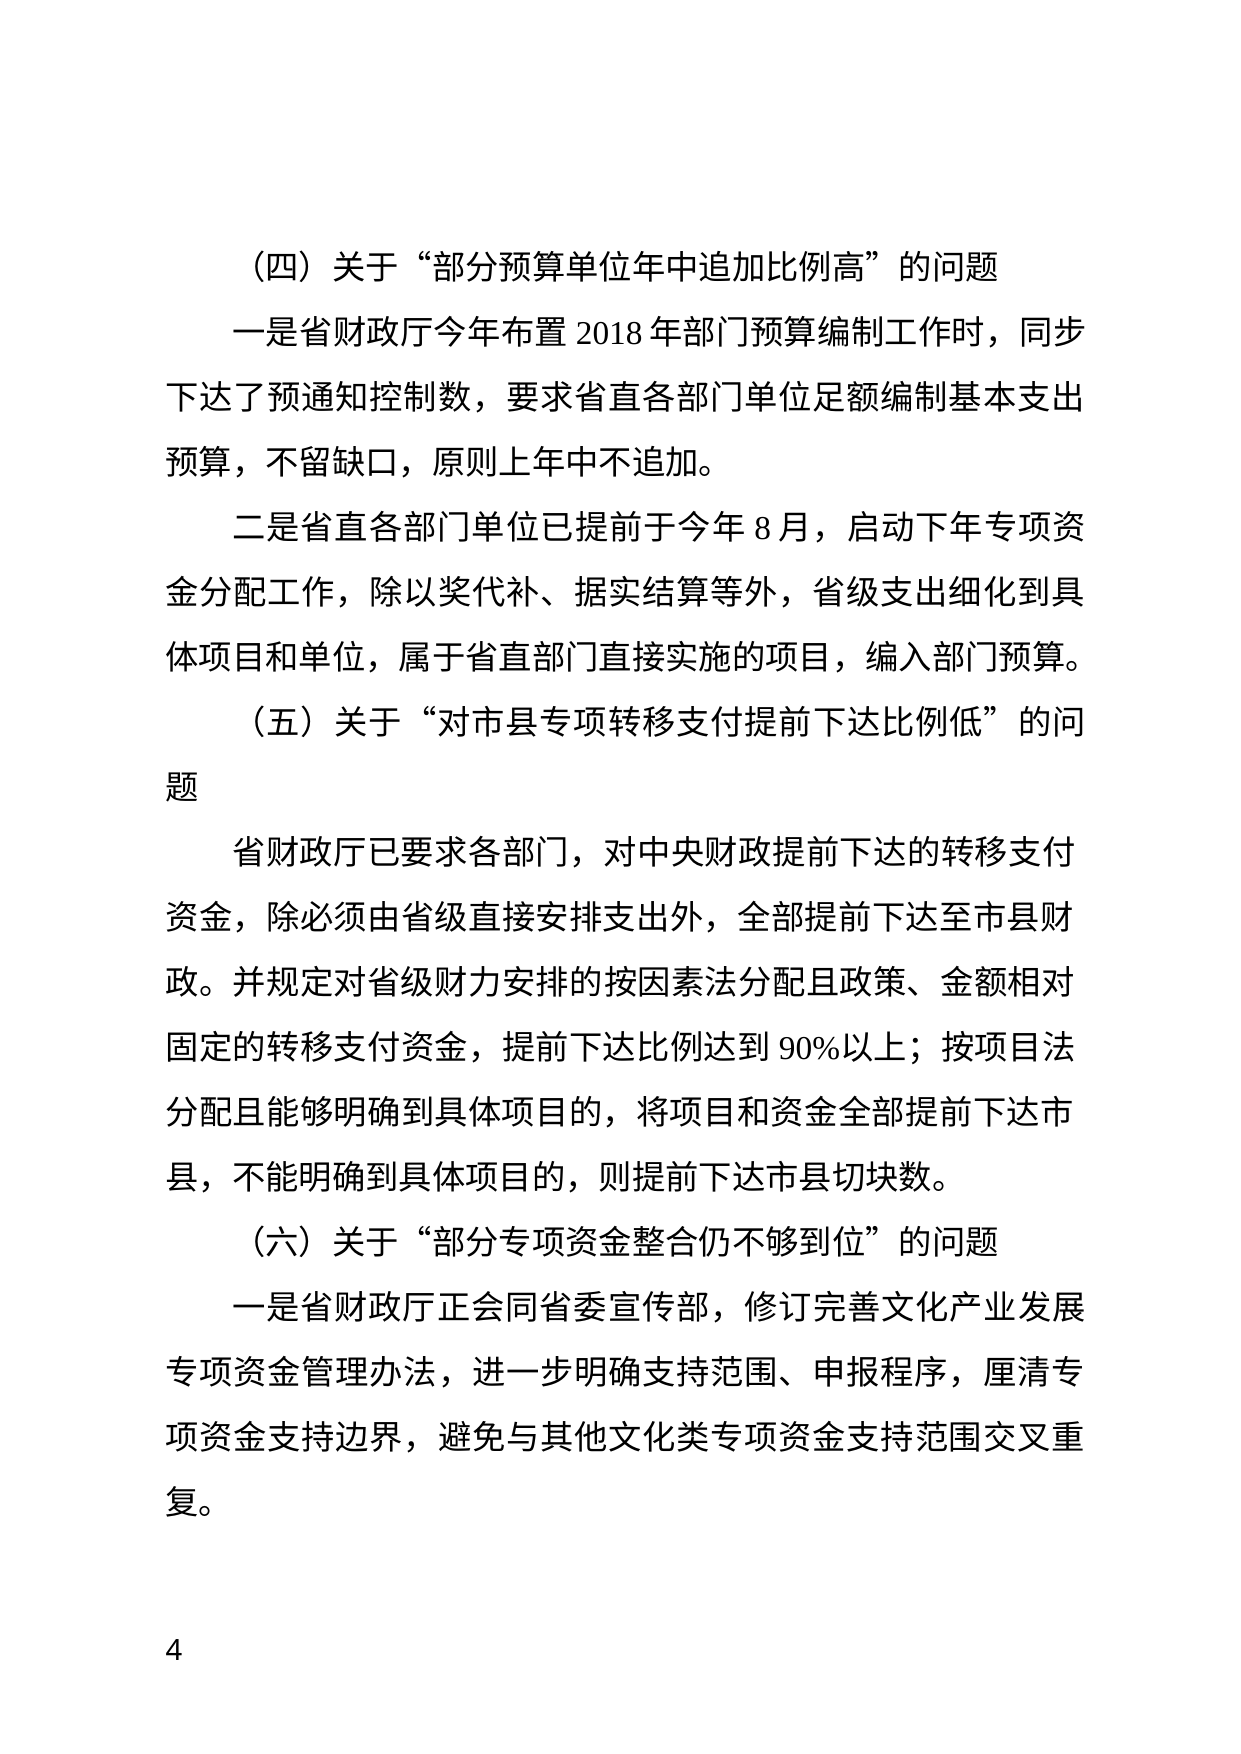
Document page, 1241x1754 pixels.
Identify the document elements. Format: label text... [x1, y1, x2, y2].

text （五）关于“对市县专项转移支付提前下达比例低”的问题 [165, 688, 1087, 818]
text 一是省财政厅今年布置2018年部门预算编制工作时，同步下达了预通知控制数，要求省直各部门单位足额编制基本支出预算，不留缺口，原则上年中不追加。 [165, 298, 1087, 493]
text （六）关于“部分专项资金整合仍不够到位”的问题 [165, 1208, 1087, 1273]
text 二是省直各部门单位已提前于今年8月，启动下年专项资金分配工作，除以奖代补、据实结算等外，省级支出细化到具体项目和单位，属于省直部门直接实施的项目，编入部门预算。 [165, 493, 1087, 688]
text （四）关于“部分预算单位年中追加比例高”的问题 [165, 233, 1087, 298]
text 一是省财政厅正会同省委宣传部，修订完善文化产业发展专项资金管理办法，进一步明确支持范围、申报程序，厘清专项资金支持边界，避免与其他文化类专项资金支持范围交叉重复。 [165, 1273, 1087, 1533]
text 省财政厅已要求各部门，对中央财政提前下达的转移支付资金，除必须由省级直接安排支出外，全部提前下达至市县财政。并规定对省级财力安排的按因素法分配且政策、金额相对固定的转移支付资金，提前下达比例达到90%以上；按项目法分配且能够明确到具体项目的，将项目和资金全部提前下达市县，不能明确到具体项目的，则提前下达市县切块数。 [165, 818, 1076, 1208]
